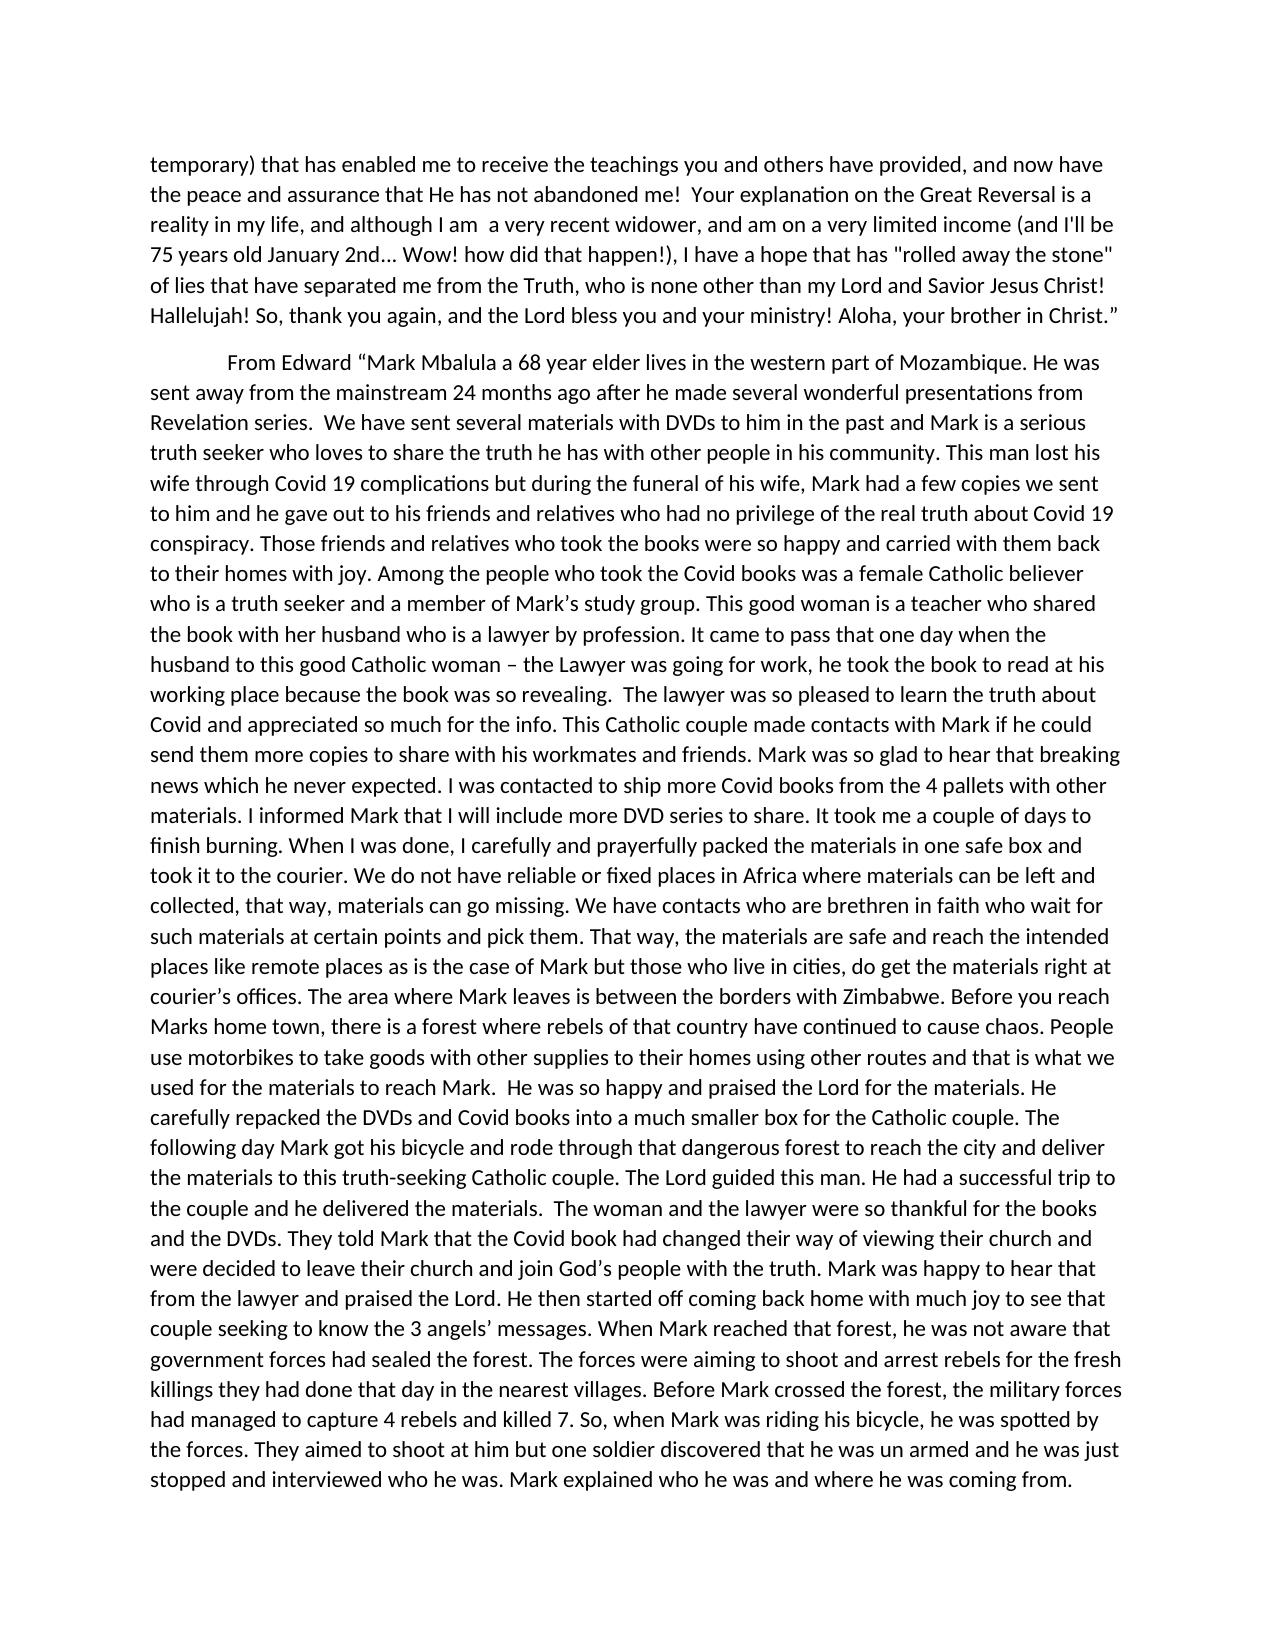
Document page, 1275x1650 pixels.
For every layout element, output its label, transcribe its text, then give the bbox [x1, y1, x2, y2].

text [150, 150, 1125, 329]
